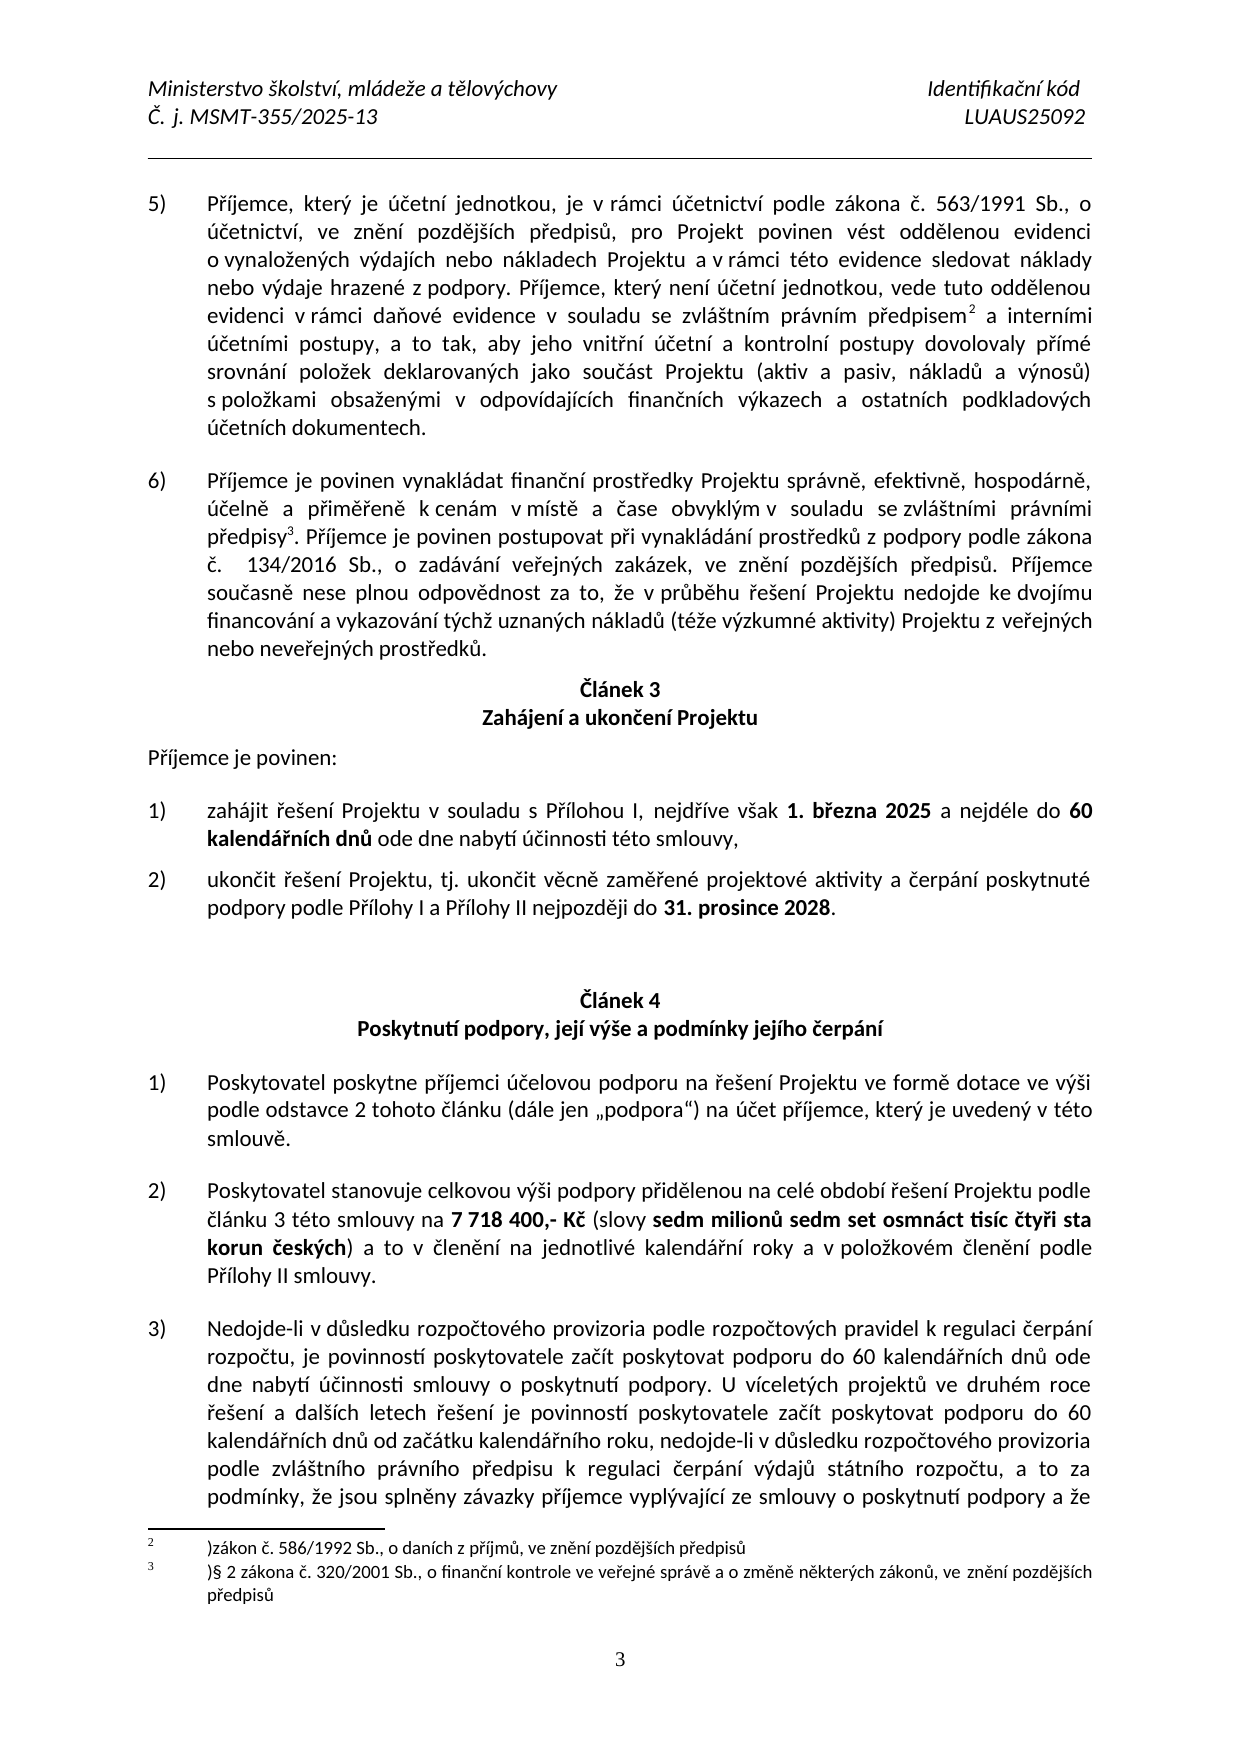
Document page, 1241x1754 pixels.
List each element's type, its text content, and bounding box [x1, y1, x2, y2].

text Článek 3 [148, 675, 1092, 703]
text Příjemce je povinen: [148, 743, 1092, 771]
list ukončit řešení Projektu, tj. ukončit věcně zaměřené projektové aktivity a čerpání poskytnuté podpory podle Přílohy I a Přílohy II nejpozději do 31. prosince 2028. [148, 865, 1092, 921]
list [148, 1314, 1092, 1510]
list Poskytovatel poskytne příjemci účelovou podporu na řešení Projektu ve formě dotace ve výši podle odstavce 2 tohoto článku (dále jen „podpora“) na účet příjemce, který je uvedený v této smlouvě. [148, 1068, 1092, 1152]
list zahájit řešení Projektu v souladu s Přílohou I, nejdříve však 1. března 2025 a nejdéle do 60 kalendářních dnů ode dne nabytí účinnosti této smlouvy, [148, 796, 1092, 852]
text Zahájení a ukončení Projektu [148, 703, 1092, 731]
text Článek 4 [148, 987, 1092, 1014]
list Příjemce, který je účetní jednotkou, je v rámci účetnictví podle zákona č. 563/1991 Sb., o účetnictví, ve znění pozdějších předpisů, pro Projekt povinen vést oddělenou evidenci o vynaložených výdajích nebo nákladech Projektu a v rámci této evidence sledovat náklady nebo výdaje hrazené z podpory. Příjemce, který není účetní jednotkou, vede tuto oddělenou evidenci v rámci daňové evidence v souladu se zvláštním právním předpisem a interními účetními postupy, a to tak, aby jeho vnitřní účetní a kontrolní postupy dovolovaly přímé srovnání položek deklarovaných jako součást Projektu (aktiv a pasiv, nákladů a výnosů) s položkami obsaženými v odpovídajících finančních výkazech a ostatních podkladových účetních dokumentech. [148, 189, 1092, 441]
text Poskytnutí podpory, její výše a podmínky jejího čerpání [148, 1014, 1092, 1043]
list Poskytovatel stanovuje celkovou výši podpory přidělenou na celé období řešení Projektu podle článku 3 této smlouvy na 7 718 400,- Kč (slovy sedm milionů sedm set osmnáct tisíc čtyři sta korun českých) a to v členění na jednotlivé kalendářní roky a v položkovém členění podle Přílohy II smlouvy. [148, 1177, 1092, 1289]
list Příjemce je povinen vynakládat finanční prostředky Projektu správně, efektivně, hospodárně, účelně a přiměřeně k cenám v místě a čase obvyklým v souladu se zvláštními právními předpisy. Příjemce je povinen postupovat při vynakládání prostředků z podpory podle zákona č. 134/2016 Sb., o zadávání veřejných zakázek, ve znění pozdějších předpisů. Příjemce současně nese plnou odpovědnost za to, že v průběhu řešení Projektu nedojde ke dvojímu financování a vykazování týchž uznaných nákladů (téže výzkumné aktivity) Projektu z veřejných nebo neveřejných prostředků. [148, 466, 1092, 662]
